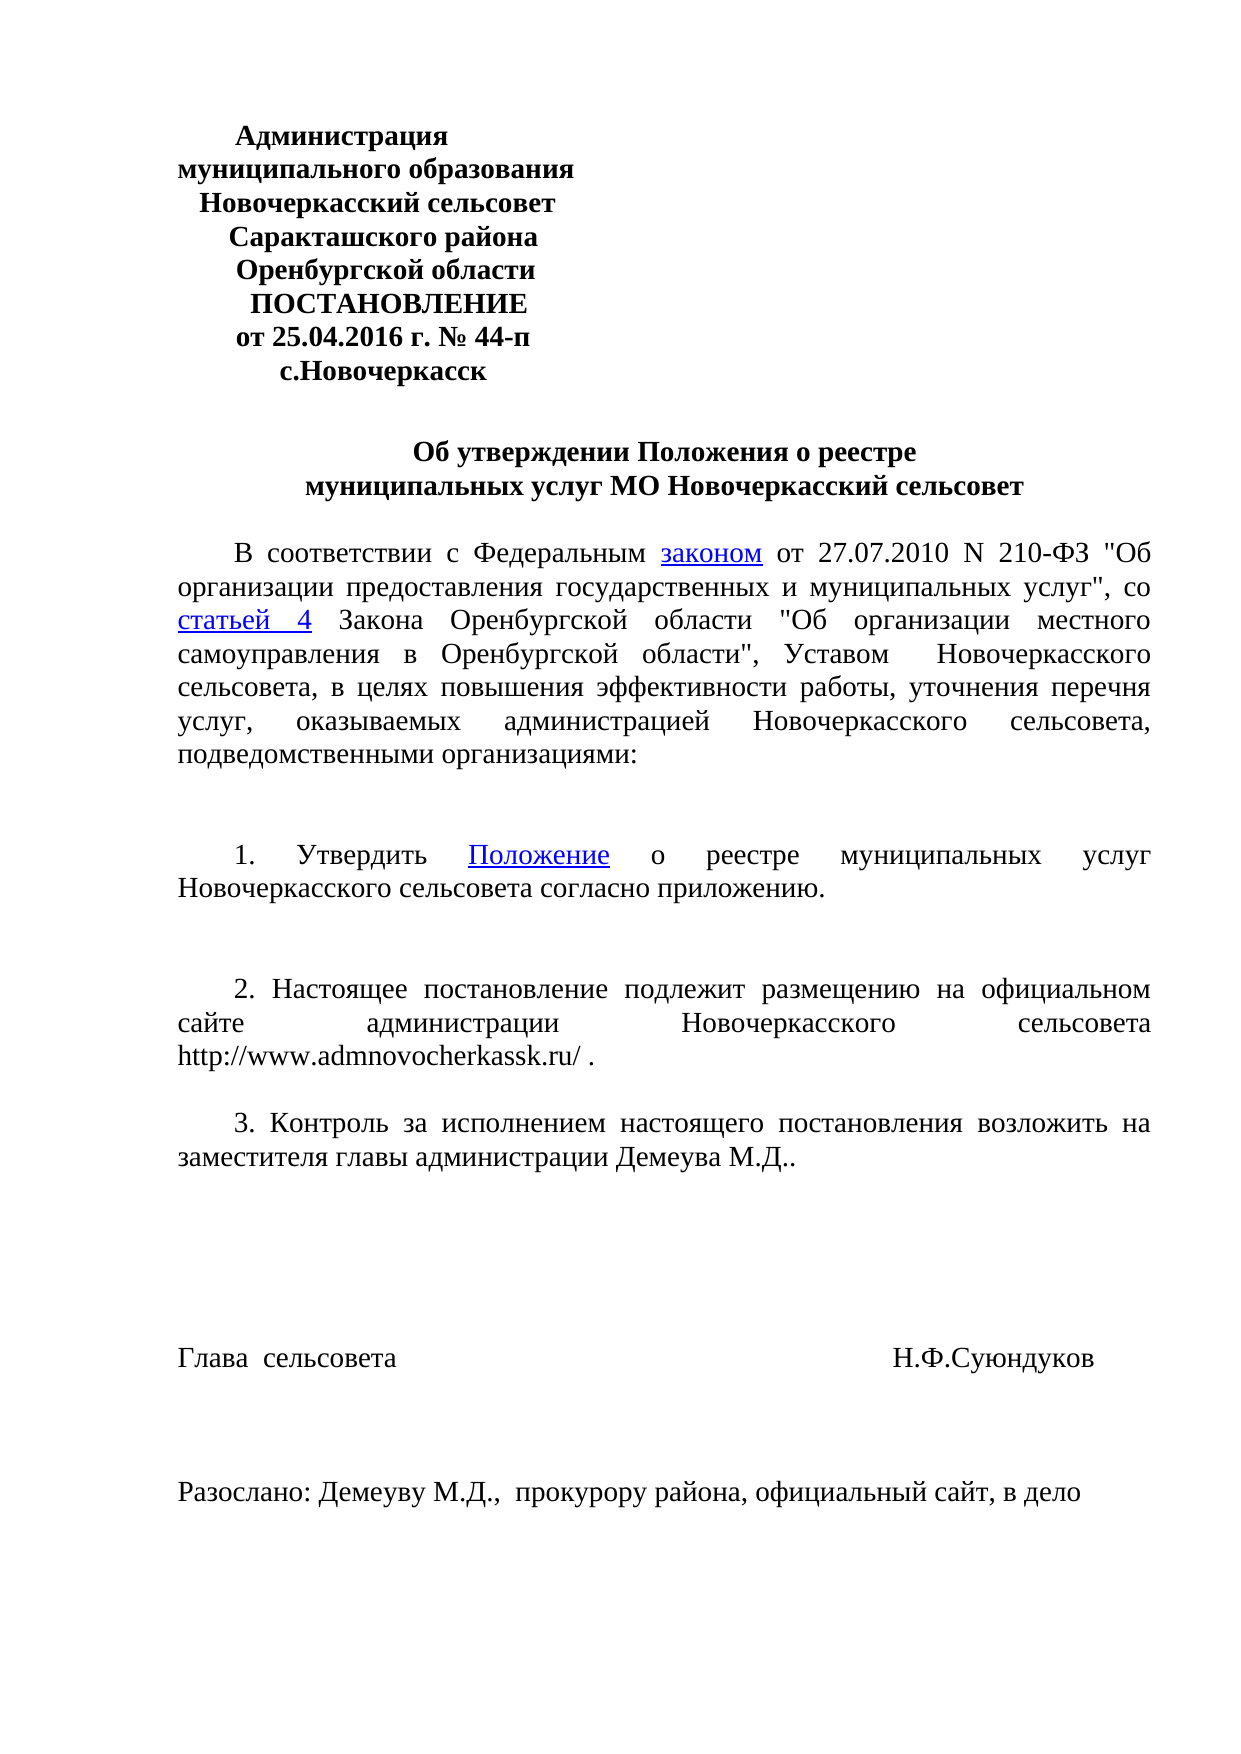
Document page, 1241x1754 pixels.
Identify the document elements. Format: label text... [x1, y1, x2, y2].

text Оренбургской области [177, 252, 1152, 286]
text Новочеркасский сельсовет [177, 185, 1152, 219]
text 2. Настоящее постановление подлежит размещению на официальном сайте администрации Новочеркасского сельсовета http://www.admnovocherkassk.ru/ . [177, 971, 1152, 1072]
text от 25.04.2016 г. № 44-п [177, 319, 1152, 353]
text Глава сельсовета Н.Ф.Суюндуков [177, 1340, 1152, 1374]
text Администрация [147, 118, 1152, 152]
text с.Новочеркасск [177, 353, 1152, 386]
text Саракташского района [177, 219, 1152, 252]
text 1. Утвердить Положение о реестре муниципальных услуг Новочеркасского сельсовета согласно приложению. [177, 837, 1152, 904]
title Об утверждении Положения о реестре [177, 434, 1152, 468]
text Разослано: Демеуву М.Д., прокурору района, официальный сайт, в дело [177, 1474, 1152, 1508]
text муниципального образования [177, 152, 1152, 185]
text В соответствии с Федеральным законом от 27.07.2010 N 210-ФЗ "Об организации предоставления государственных и муниципальных услуг", со статьей 4 Закона Оренбургской области "Об организации местного самоуправления в Оренбургской области", Уставом Новочеркасского сельсовета, в целях повышения эффективности работы, уточнения перечня услуг, оказываемых администрацией Новочеркасского сельсовета, подведомственными организациями: [177, 535, 1152, 770]
text ПОСТАНОВЛЕНИЕ [177, 286, 1152, 319]
text 3. Контроль за исполнением настоящего постановления возложить на заместителя главы администрации Демеува М.Д.. [177, 1105, 1152, 1172]
title муниципальных услуг МО Новочеркасский сельсовет [177, 468, 1152, 502]
